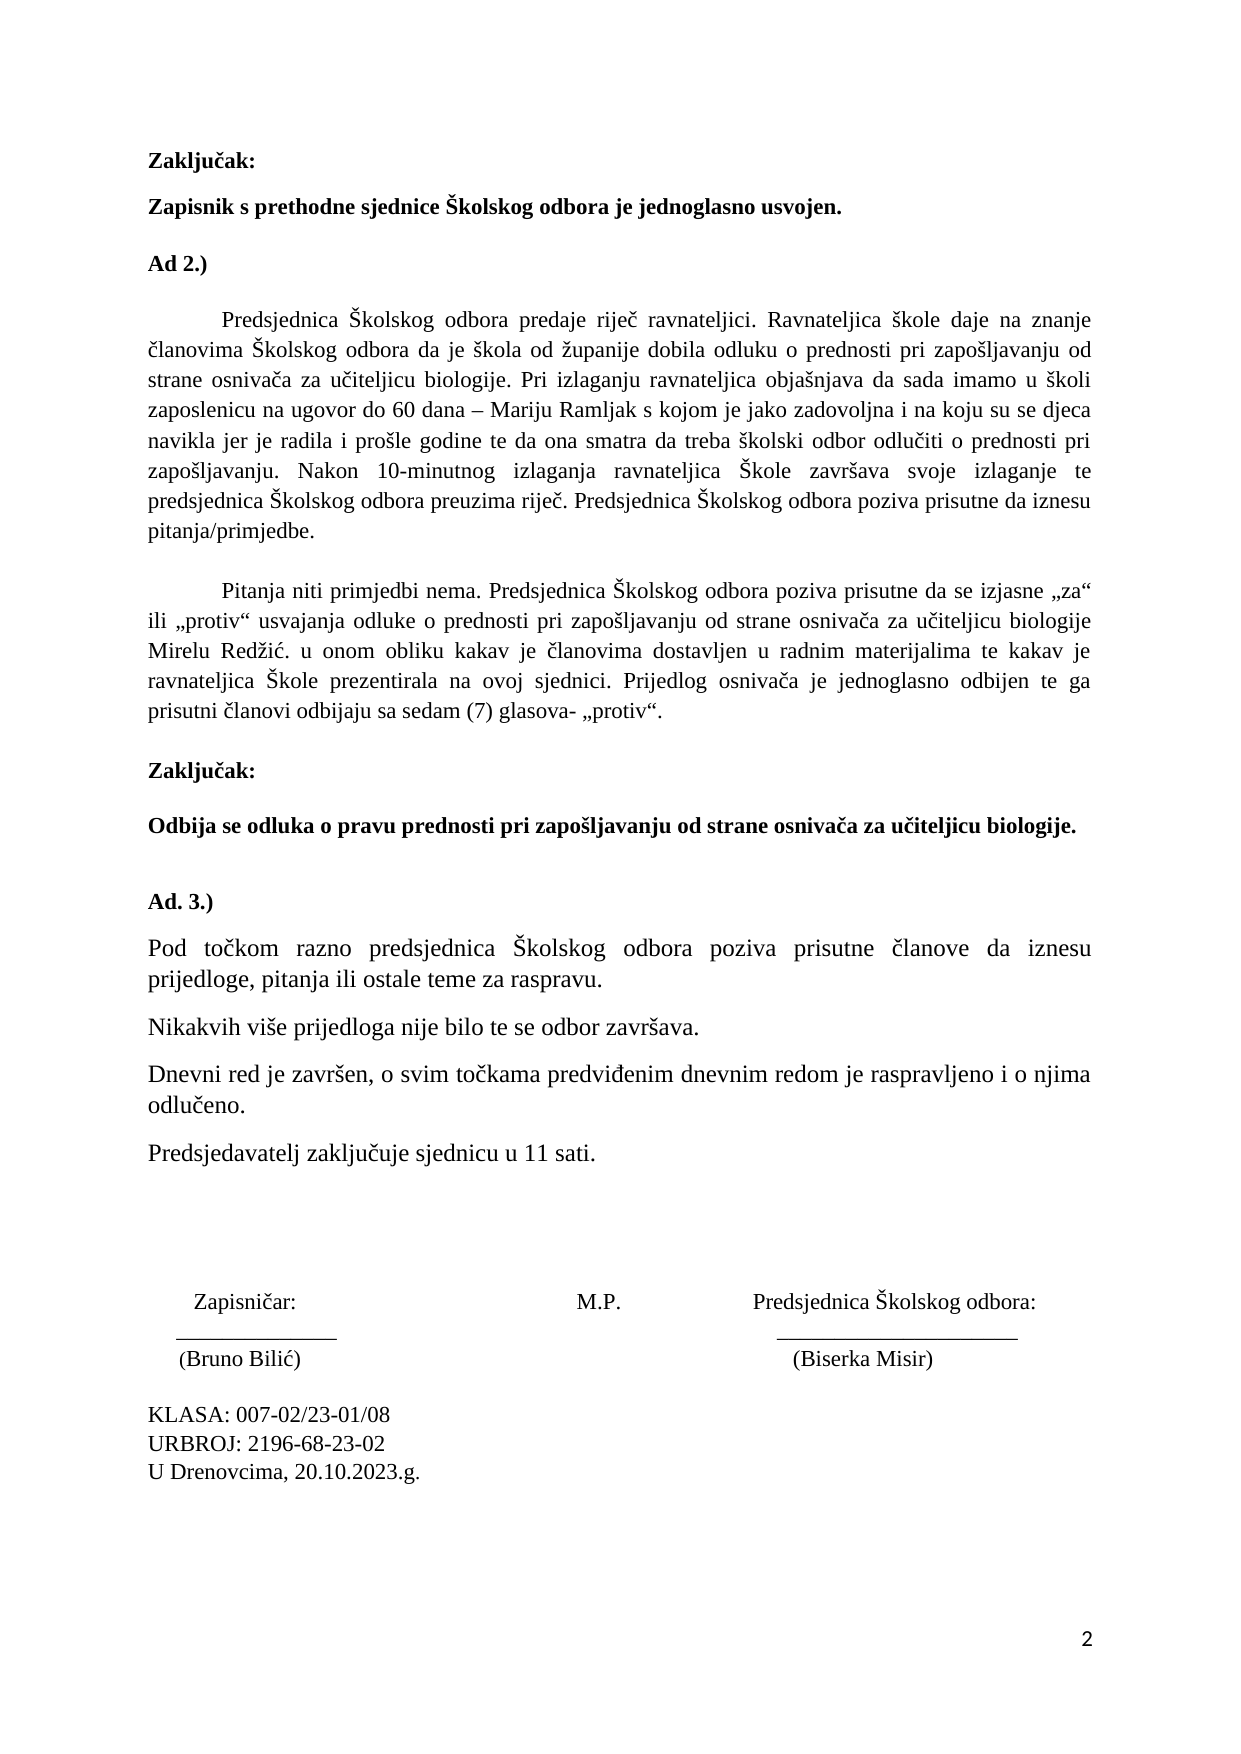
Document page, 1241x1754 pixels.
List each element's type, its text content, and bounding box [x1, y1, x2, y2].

text Dnevni red je završen, o svim točkama predviđenim dnevnim redom je raspravljeno i o njima odlučeno. [148, 1059, 1093, 1119]
text Pitanja niti primjedbi nema. Predsjednica Školskog odbora poziva prisutne da se izjasne „za“ ili „protiv“ usvajanja odluke o prednosti pri zapošljavanju od strane osnivača za učiteljicu biologije Mirelu Redžić. u onom obliku kakav je članovima dostavljen u radnim materijalima te kakav je ravnateljica Škole prezentirala na ovoj sjednici. Prijedlog osnivača je jednoglasno odbijen te ga prisutni članovi odbijaju sa sedam (7) glasova- „protiv“. [148, 577, 1093, 724]
text Ad 2.) [148, 250, 1093, 277]
text U Drenovcima, 20.10.2023.g. [148, 1458, 1093, 1485]
text URBROJ: 2196-68-23-02 [148, 1430, 1093, 1456]
text Predsjednica Školskog odbora predaje riječ ravnateljici. Ravnateljica škole daje na znanje članovima Školskog odbora da je škola od županije dobila odluku o prednosti pri zapošljavanju od strane osnivača za učiteljicu biologije. Pri izlaganju ravnateljica objašnjava da sada imamo u školi zaposlenicu na ugovor do 60 dana – Mariju Ramljak s kojom je jako zadovoljna i na koju su se djeca navikla jer je radila i prošle godine te da ona smatra da treba školski odbor odlučiti o prednosti pri zapošljavanju. Nakon 10-minutnog izlaganja ravnateljica Škole završava svoje izlaganje te predsjednica Školskog odbora preuzima riječ. Predsjednica Školskog odbora poziva prisutne da iznesu pitanja/primjedbe. [148, 306, 1093, 544]
text Nikakvih više prijedloga nije bilo te se odbor završava. [148, 1012, 1093, 1040]
text ______________ _____________________ [148, 1316, 1093, 1342]
text Zapisničar: M.P. Predsjednica Školskog odbora: [148, 1288, 1093, 1314]
text Zaključak: [148, 757, 1093, 783]
text Zaključak: [148, 148, 1093, 174]
text Ad. 3.) [148, 888, 1093, 914]
text Pod točkom razno predsjednica Školskog odbora poziva prisutne članove da iznesu prijedloge, pitanja ili ostale teme za raspravu. [148, 933, 1093, 993]
text KLASA: 007-02/23-01/08 [148, 1401, 1093, 1428]
text Odbija se odluka o pravu prednosti pri zapošljavanju od strane osnivača za učiteljicu biologije. [148, 812, 1093, 839]
text Zapisnik s prethodne sjednice Školskog odbora je jednoglasno usvojen. [148, 193, 1093, 219]
text (Bruno Bilić) (Biserka Misir) [148, 1344, 1093, 1371]
text Predsjedavatelj zaključuje sjednicu u 11 sati. [148, 1138, 1093, 1167]
